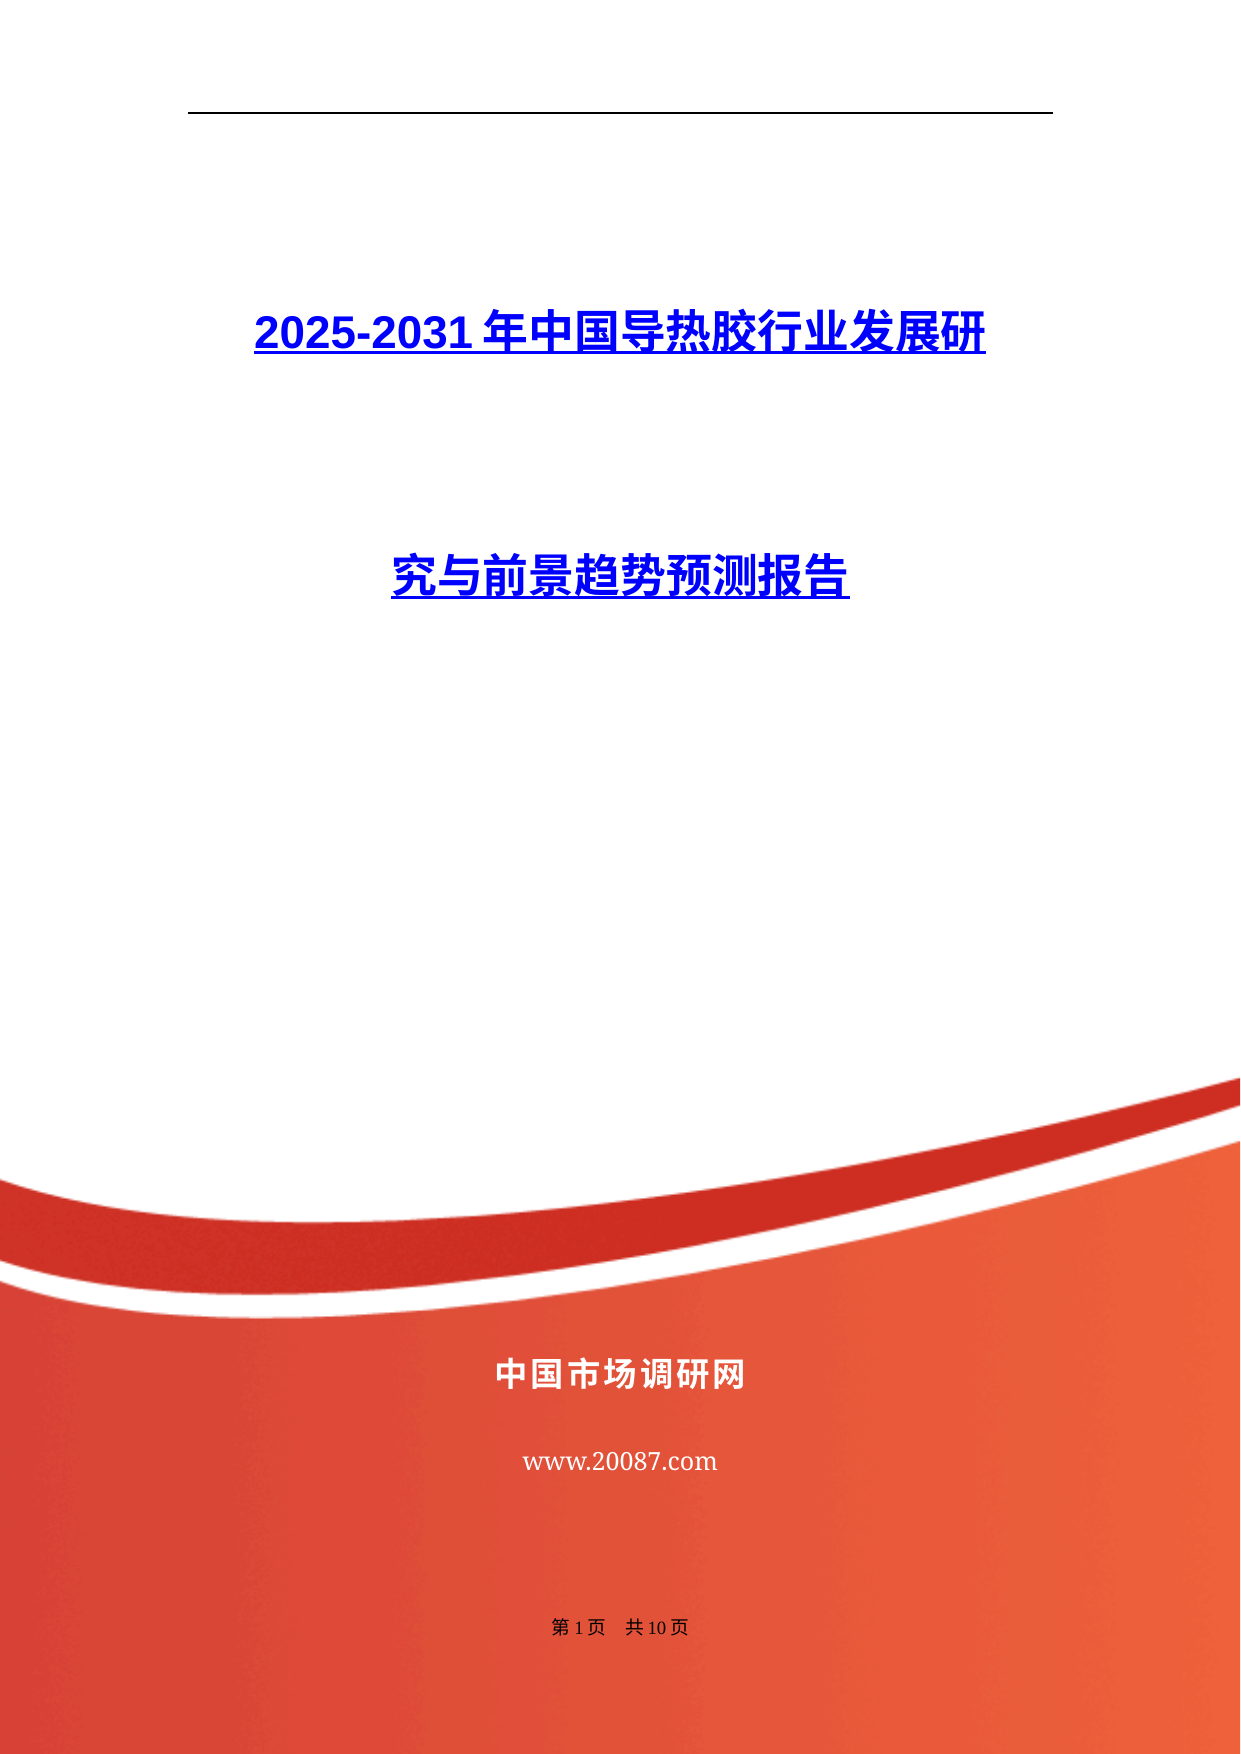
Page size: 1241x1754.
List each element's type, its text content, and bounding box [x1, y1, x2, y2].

subtitle 中国市场调研网 [187, 1339, 1053, 1404]
picture [0, 1006, 1241, 1754]
table_header 2025-2031年中国导热胶行业发展研究与前景趋势预测报告 [188, 207, 1053, 773]
text www.20087.com [187, 1428, 1053, 1493]
